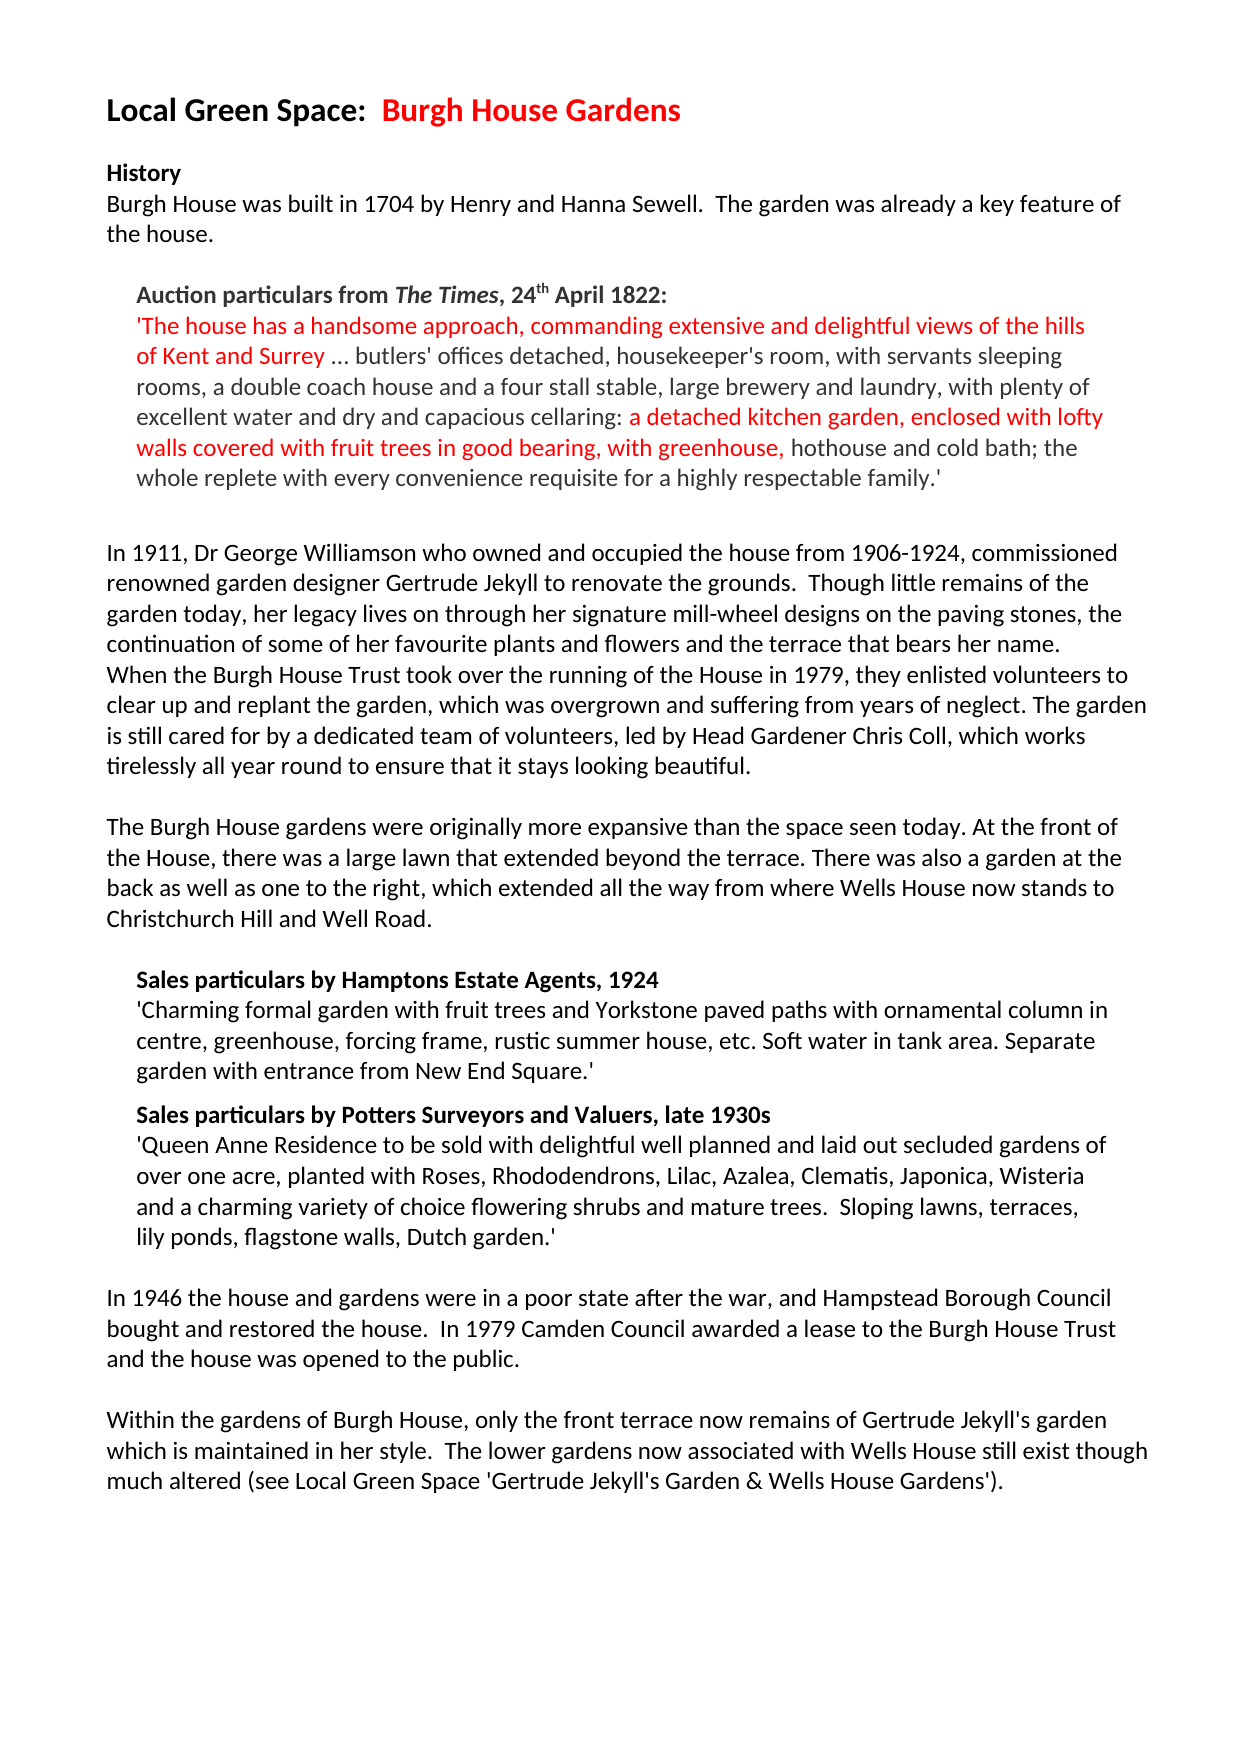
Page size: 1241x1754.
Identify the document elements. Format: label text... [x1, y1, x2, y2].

subtitle Sales particulars by Hamptons Estate Agents, 1924 [136, 964, 1110, 994]
text Local Green Space: Burgh House Gardens [106, 89, 1152, 129]
text History [106, 157, 1152, 188]
text In 1911, Dr George Williamson who owned and occupied the house from 1906-1924, commissioned renowned garden designer Gertrude Jekyll to renovate the grounds. Though little remains of the garden today, her legacy lives on through her signature mill-wheel designs on the paving stones, the continuation of some of her favourite plants and flowers and the terrace that bears her name. [106, 537, 1152, 659]
subtitle Sales particulars by Potters Surveyors and Valuers, late 1930s [136, 1099, 1110, 1129]
text 'Charming formal garden with fruit trees and Yorkstone paved paths with ornamental column in centre, greenhouse, forcing frame, rustic summer house, etc. Soft water in tank area. Separate garden with entrance from New End Square.' [136, 994, 1110, 1086]
text The Burgh House gardens were originally more expansive than the space seen today. At the front of the House, there was a large lawn that extended beyond the terrace. There was also a garden at the back as well as one to the right, which extended all the way from where Wells House now stands to Christchurch Hill and Well Road. [106, 811, 1152, 933]
text 'Queen Anne Residence to be sold with delightful well planned and laid out secluded gardens of over one acre, planted with Roses, Rhododendrons, Lilac, Azalea, Clematis, Japonica, Wisteria and a charming variety of choice flowering shrubs and mature trees. Sloping lawns, terraces, lily ponds, flagstone walls, Dutch garden.' [136, 1129, 1110, 1252]
text Burgh House was built in 1704 by Henry and Hanna Sewell. The garden was already a key feature of the house. [106, 188, 1152, 249]
text In 1946 the house and gardens were in a poor state after the war, and Hampstead Borough Council bought and restored the house. In 1979 Camden Council awarded a lease to the Burgh House Trust and the house was opened to the public. [106, 1282, 1152, 1374]
text Within the gardens of Burgh House, only the front terrace now remains of Gertrude Jekyll's garden which is maintained in her style. The lower gardens now associated with Wells House still exist though much altered (see Local Green Space 'Gertrude Jekyll's Garden & Wells House Gardens'). [106, 1404, 1152, 1496]
text When the Burgh House Trust took over the running of the House in 1979, they enlisted volunteers to clear up and replant the garden, which was overgrown and suffering from years of neglect. The garden is still cared for by a dedicated team of volunteers, led by Head Gardener Chris Coll, which works tirelessly all year round to ensure that it stays looking beautiful. [106, 659, 1152, 781]
text 'The house has a handsome approach, commanding extensive and delightful views of the hills of Kent and Surrey ... butlers' offices detached, housekeeper's room, with servants sleeping rooms, a double coach house and a four stall stable, large brewery and laundry, with plenty of excellent water and dry and capacious cellaring: a detached kitchen garden, enclosed with lofty walls covered with fruit trees in good bearing, with greenhouse, hothouse and cold bath; the whole replete with every convenience requisite for a highly respectable family.' [136, 310, 1110, 493]
subtitle Auction particulars from The Times, 24th April 1822: [136, 279, 1110, 310]
